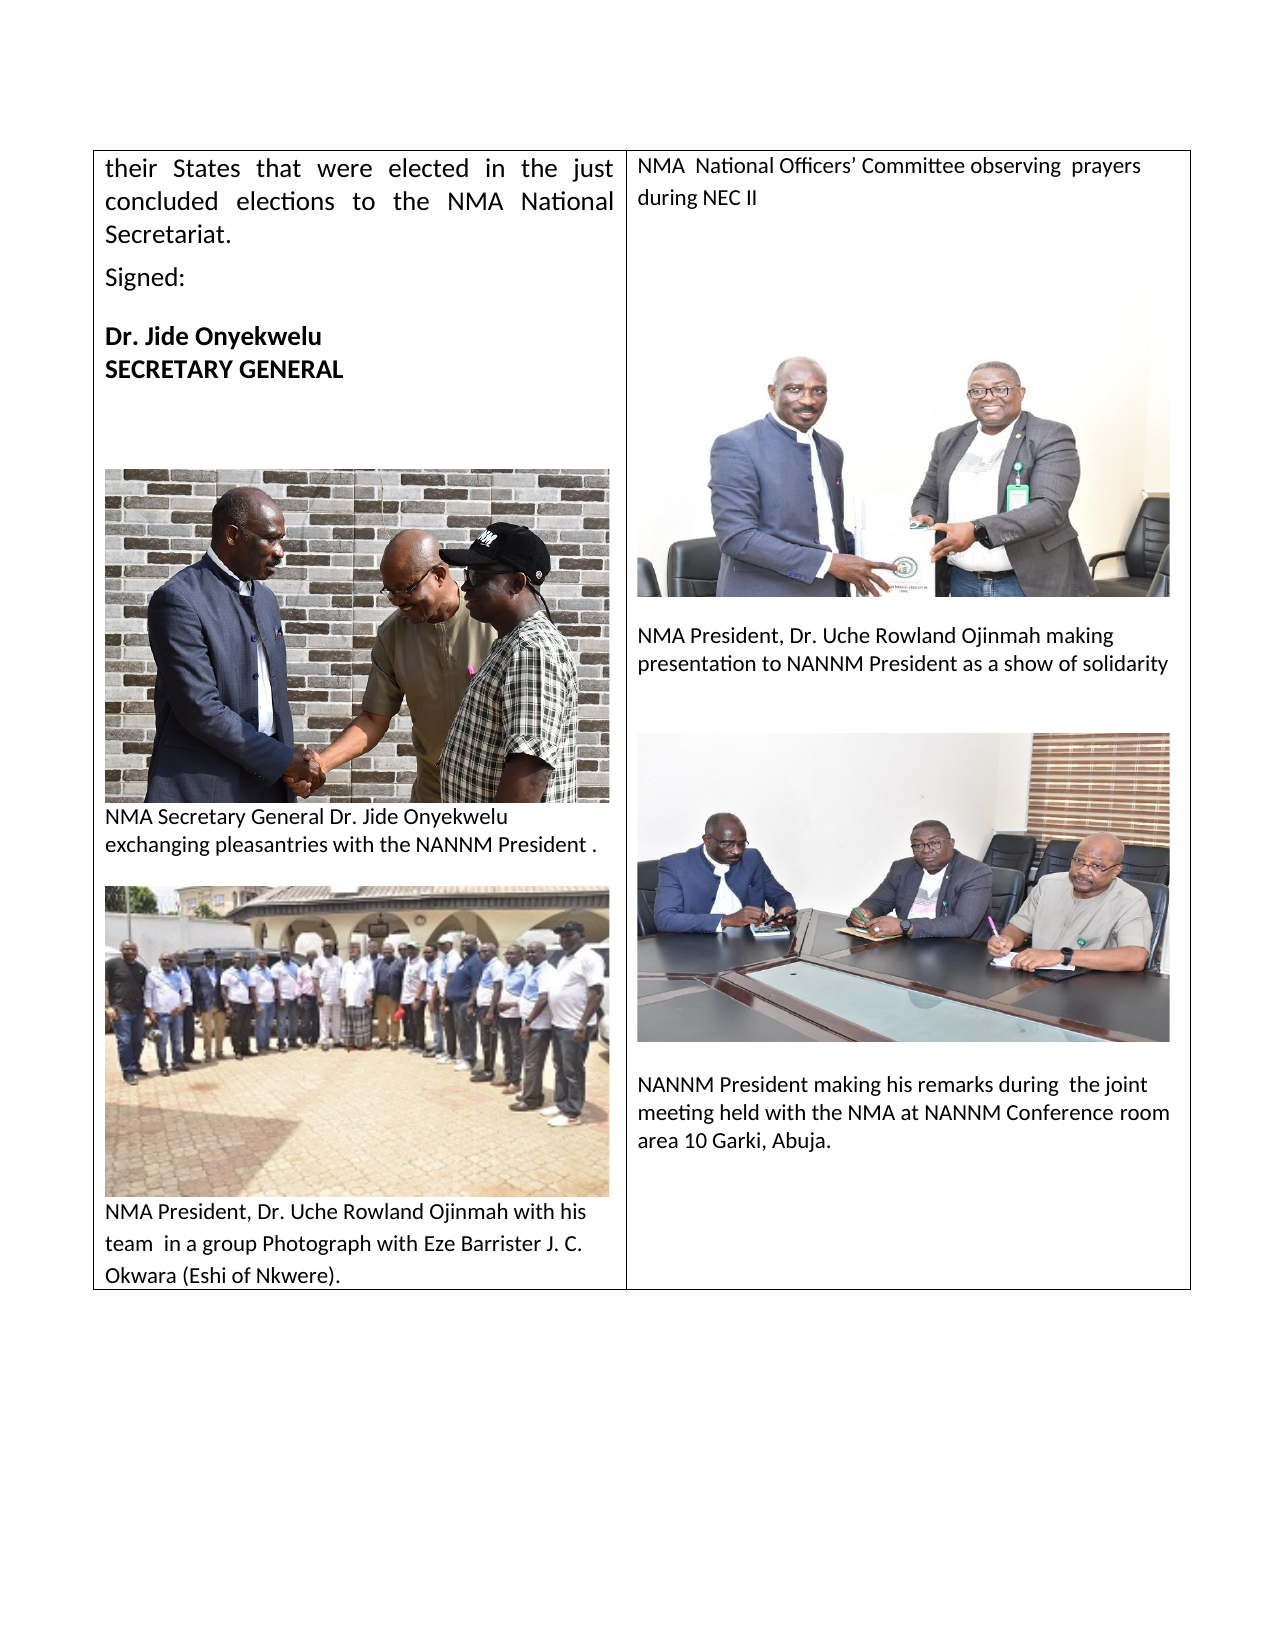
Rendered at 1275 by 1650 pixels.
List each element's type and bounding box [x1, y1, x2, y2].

table_header [94, 151, 626, 1289]
picture [105, 469, 610, 803]
picture [637, 733, 1170, 1042]
picture [105, 886, 610, 1197]
picture [637, 289, 1170, 597]
table_header [627, 151, 1190, 1289]
